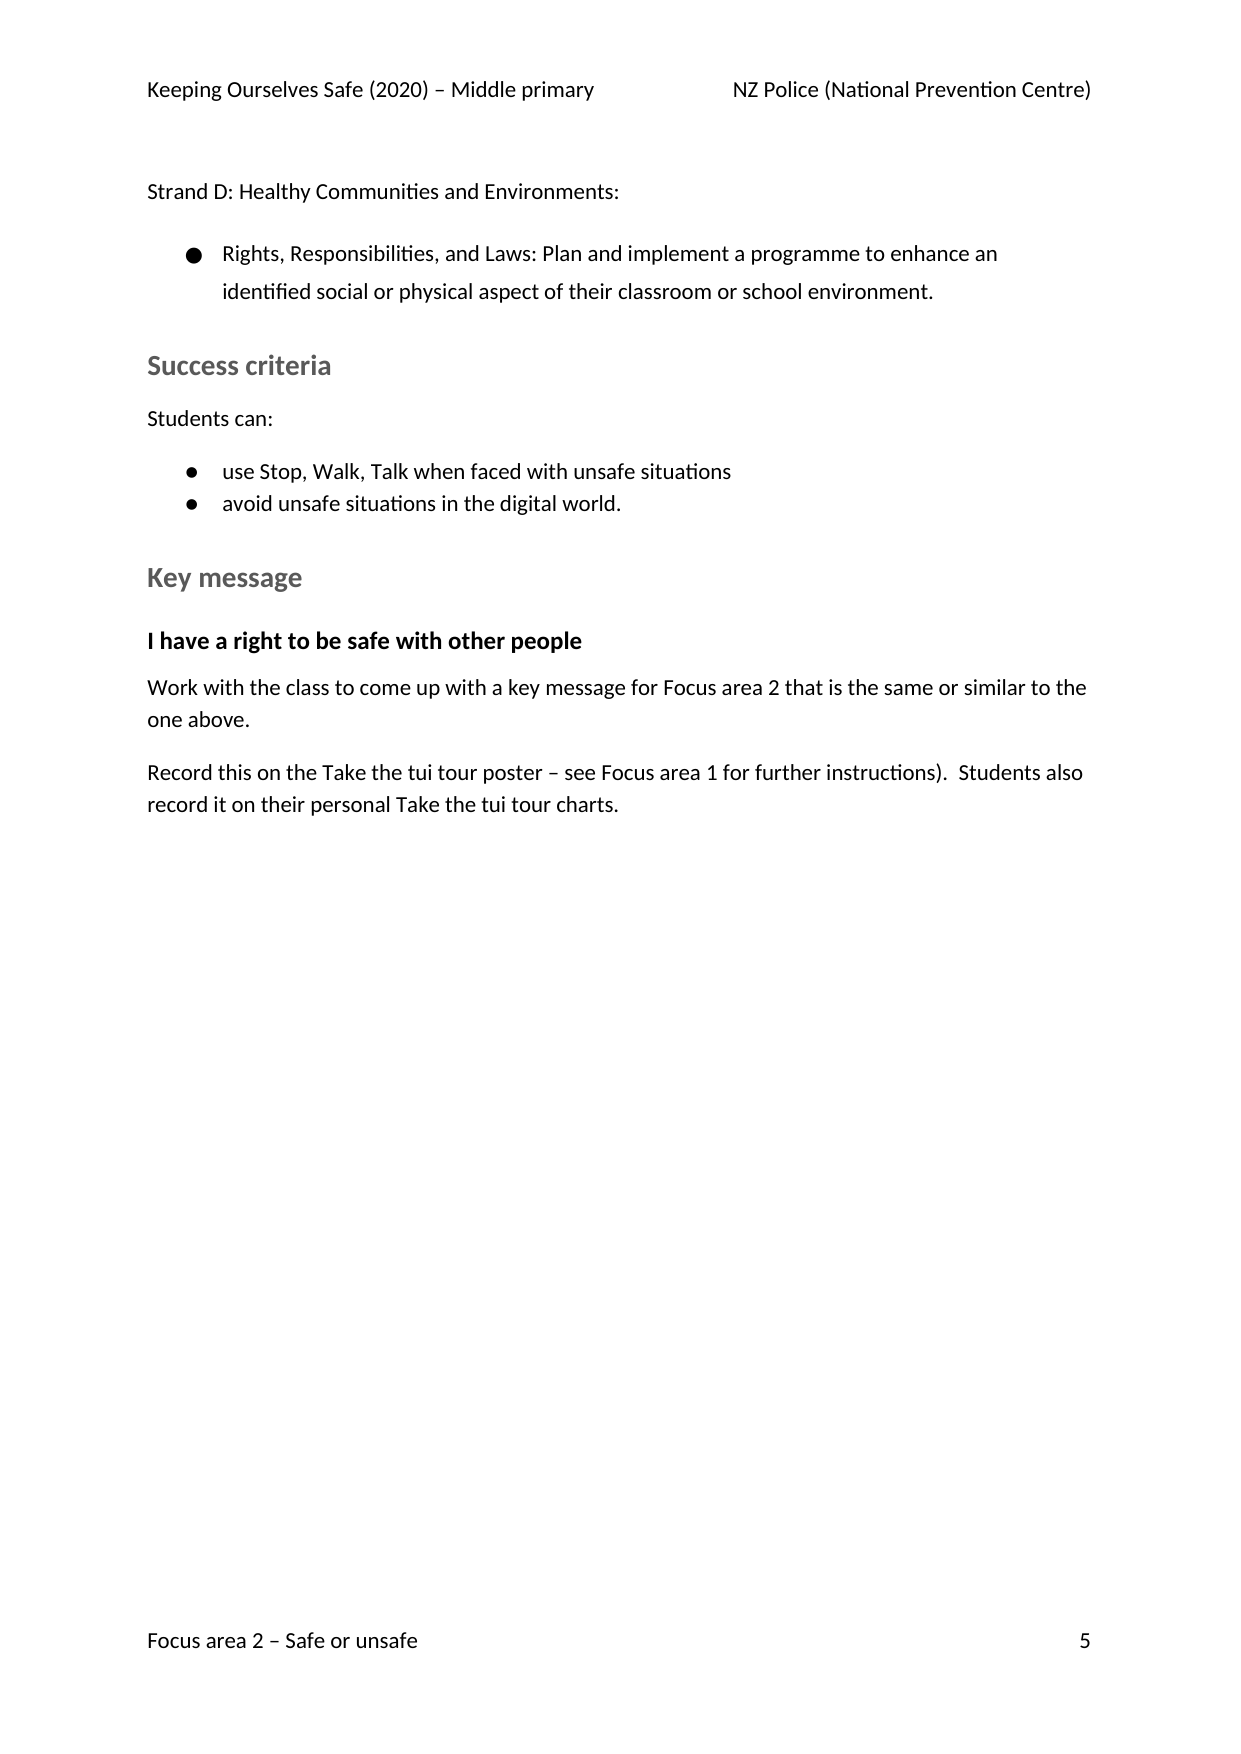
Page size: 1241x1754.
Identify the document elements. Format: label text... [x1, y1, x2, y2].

text Work with the class to come up with a key message for Focus area 2 that is the same or similar to the one above. [147, 673, 1093, 733]
list use Stop, Walk, Talk when faced with unsafe situations [184, 457, 1093, 485]
text Record this on the Take the tui tour poster – see Focus area 1 for further instructions). Students also record it on their personal Take the tui tour charts. [147, 758, 1093, 818]
list avoid unsafe situations in the digital world. [184, 489, 1093, 518]
subtitle Key message [147, 559, 1093, 595]
text Students can: [147, 404, 1093, 432]
subtitle Success criteria [147, 347, 1093, 382]
text Strand D: Healthy Communities and Environments: [147, 177, 1093, 205]
subtitle I have a right to be safe with other people [147, 625, 1093, 656]
list Rights, Responsibilities, and Laws: Plan and implement a programme to enhance an identified social or physical aspect of their classroom or school environment. [184, 230, 1093, 305]
